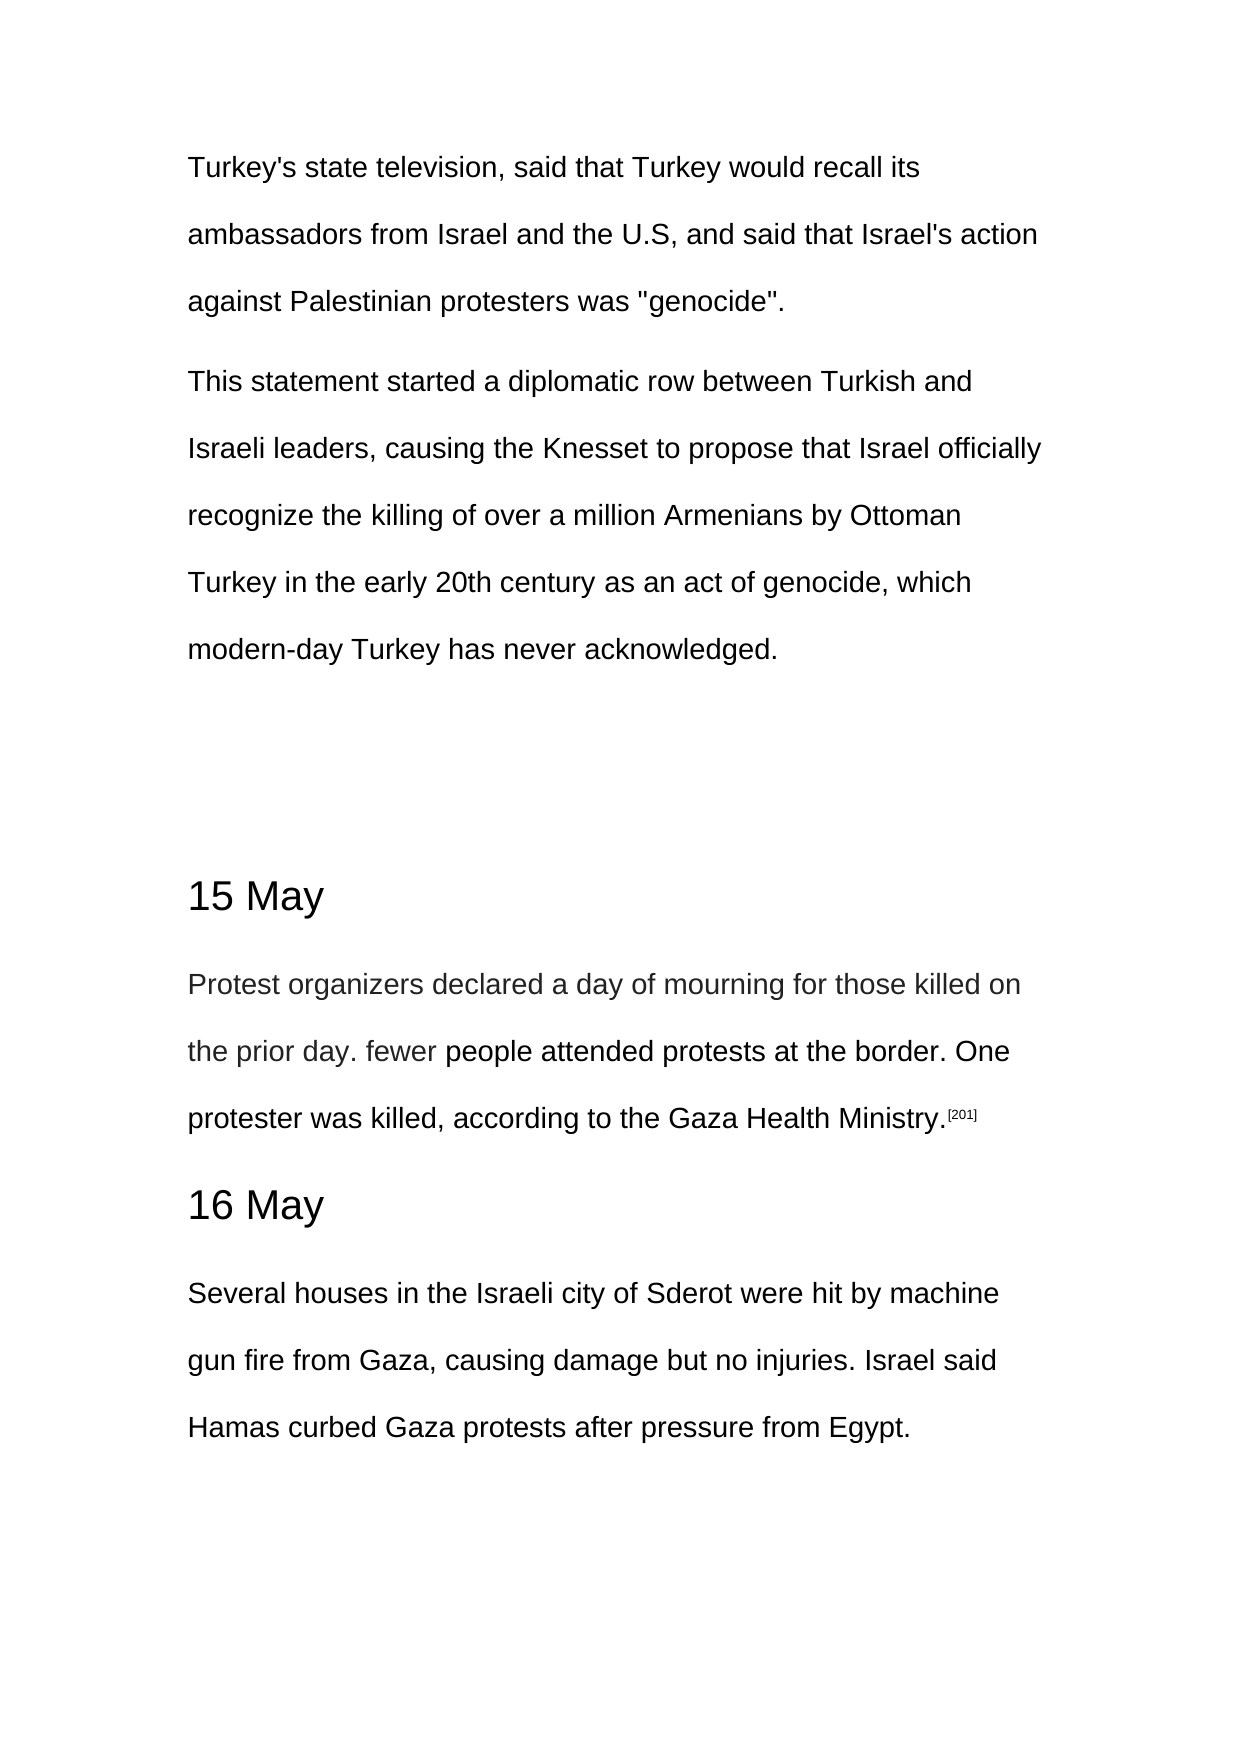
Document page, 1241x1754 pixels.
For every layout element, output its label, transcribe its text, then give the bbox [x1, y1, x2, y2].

text Protest organizers declared a day of mourning for those killed on the prior day. fewer people attended protests at the border. One protester was killed, according to the Gaza Health Ministry.[201] [187, 967, 1053, 1134]
text Several houses in the Israeli city of Sderot were hit by machine gun fire from Gaza, causing damage but no injuries. Israel said Hamas curbed Gaza protests after pressure from Egypt. [187, 1276, 1053, 1444]
subtitle 15 May [187, 871, 1053, 919]
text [187, 150, 1053, 318]
text This statement started a diplomatic row between Turkish and Israeli leaders, causing the Knesset to propose that Israel officially recognize the killing of over a million Armenians by Ottoman Turkey in the early 20th century as an act of genocide, which modern-day Turkey has never acknowledged. [187, 364, 1053, 666]
subtitle 16 May [187, 1180, 1053, 1228]
